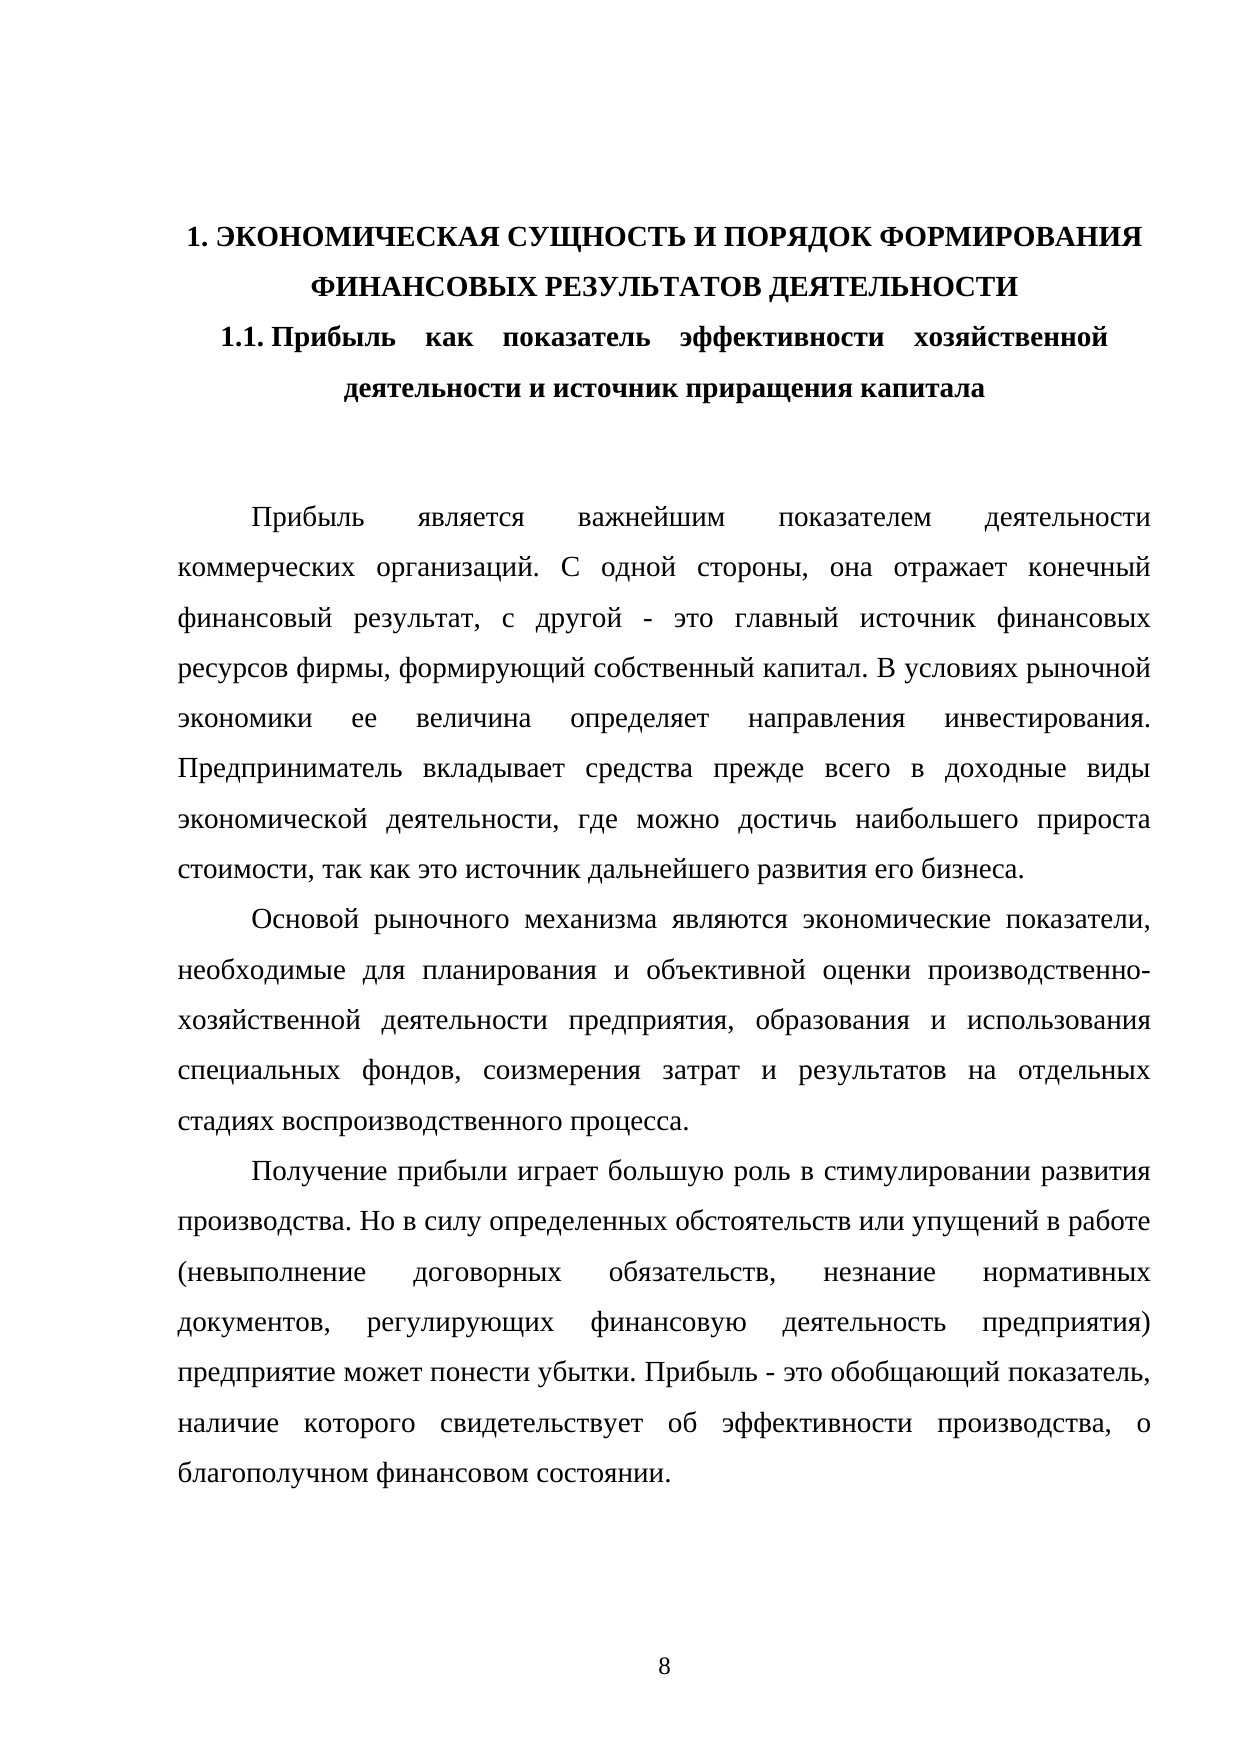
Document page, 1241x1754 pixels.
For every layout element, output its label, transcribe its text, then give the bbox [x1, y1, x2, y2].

text 1. ЭКОНОМИЧЕСКАЯ СУЩНОСТЬ И ПОРЯДОК ФОРМИРОВАНИЯ ФИНАНСОВЫХ РЕЗУЛЬТАТОВ ДЕЯТЕЛЬНОСТИ [177, 219, 1152, 303]
text Получение прибыли играет большую роль в стимулировании развития производства. Но в силу определенных обстоятельств или упущений в работе (невыполнение договорных обязательств, незнание нормативных документов, регулирующих финансовую деятельность предприятия) предприятие может понести убытки. Прибыль - это обобщающий показатель, наличие которого свидетельствует об эффективности производства, о благополучном финансовом состоянии. [177, 1153, 1152, 1488]
text Прибыль является важнейшим показателем деятельности коммерческих организаций. С одной стороны, она отражает конечный финансовый результат, с другой - это главный источник финансовых ресурсов фирмы, формирующий собственный капитал. В условиях рыночной экономики ее величина определяет направления инвестирования. Предприниматель вкладывает средства прежде всего в доходные виды экономической деятельности, где можно достичь наибольшего прироста стоимости, так как это источник дальнейшего развития его бизнеса. [177, 499, 1152, 885]
text 1.1. Прибыль как показатель эффективности хозяйственной деятельности и источник приращения капитала [177, 319, 1152, 403]
text Основой рыночного механизма являются экономические показатели, необходимые для планирования и объективной оценки производственно-хозяйственной деятельности предприятия, образования и использования специальных фондов, соизмерения затрат и результатов на отдельных стадиях воспроизводственного процесса. [177, 902, 1152, 1136]
